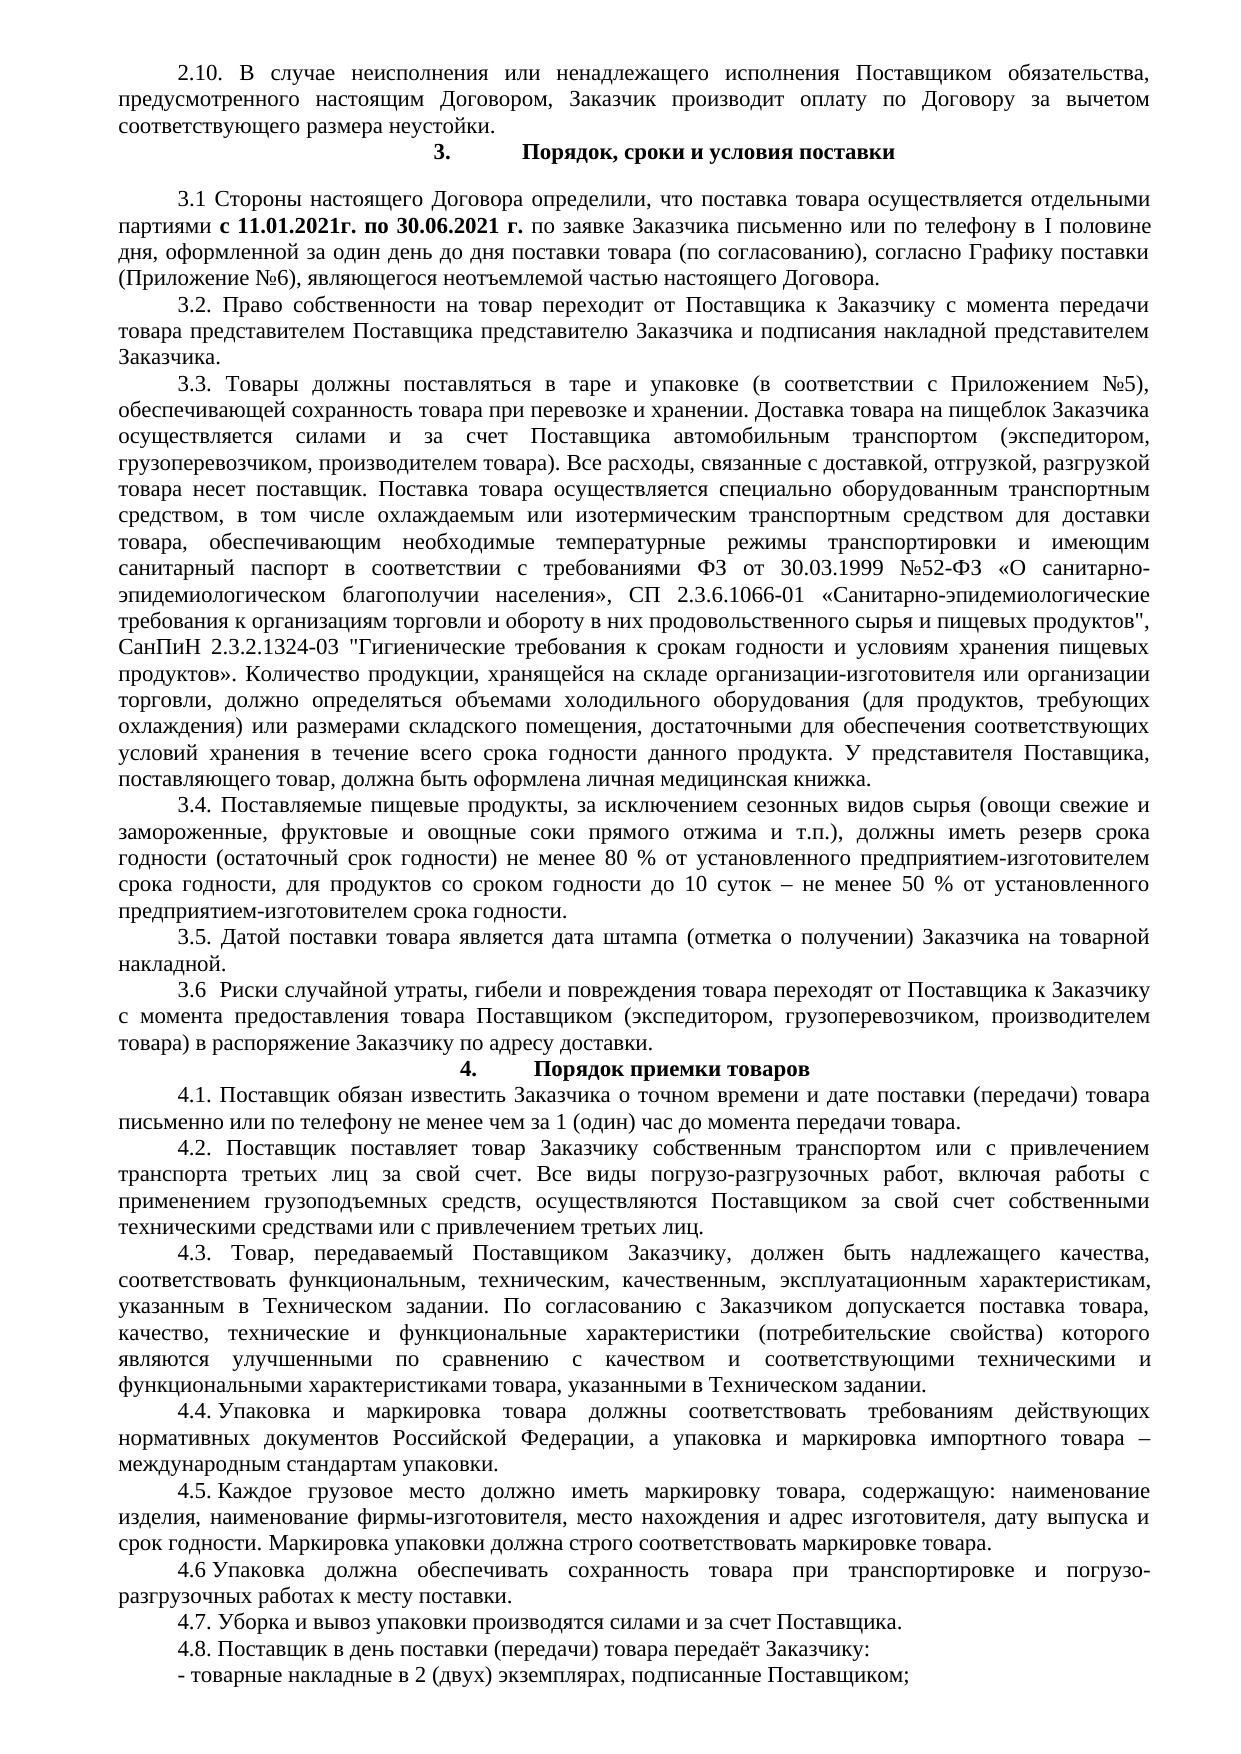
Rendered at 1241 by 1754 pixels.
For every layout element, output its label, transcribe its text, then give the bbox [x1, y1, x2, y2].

text 3.6 Риски случайной утраты, гибели и повреждения товара переходят от Поставщика к Заказчику с момента предоставления товара Поставщиком (экспедитором, грузоперевозчиком, производителем товара) в распоряжение Заказчику по адресу доставки. [118, 976, 1152, 1055]
text 4.5. Каждое грузовое место должно иметь маркировку товара, содержащую: наименование изделия, наименование фирмы-изготовителя, место нахождения и адрес изготовителя, дату выпуска и срок годности. Маркировка упаковки должна строго соответствовать маркировке товара. [118, 1477, 1152, 1556]
text 3.1 Стороны настоящего Договора определили, что поставка товара осуществляется отдельными партиями с 11.01.2021г. по 30.06.2021 г. по заявке Заказчика письменно или по телефону в I половине дня, оформленной за один день до дня поставки товара (по согласованию), согласно Графику поставки (Приложение №6), являющегося неотъемлемой частью настоящего Договора. [118, 185, 1152, 291]
text 3.2. Право собственности на товар переходит от Поставщика к Заказчику с момента передачи товара представителем Поставщика представителю Заказчика и подписания накладной представителем Заказчика. [118, 291, 1152, 370]
text 4.1. Поставщик обязан известить Заказчика о точном времени и дате поставки (передачи) товара письменно или по телефону не менее чем за 1 (один) час до момента передачи товара. [118, 1081, 1152, 1134]
text 4.6 Упаковка должна обеспечивать сохранность товара при транспортировке и погрузо-разгрузочных работах к месту поставки. [118, 1556, 1152, 1608]
text 3.4. Поставляемые пищевые продукты, за исключением сезонных видов сырья (овощи свежие и замороженные, фруктовые и овощные соки прямого отжима и т.п.), должны иметь резерв срока годности (остаточный срок годности) не менее 80 % от установленного предприятием-изготовителем срока годности, для продуктов со сроком годности до 10 суток – не менее 50 % от установленного предприятием-изготовителем срока годности. [118, 791, 1152, 923]
text 3.3. Товары должны поставляться в таре и упаковке (в соответствии с Приложением №5), обеспечивающей сохранность товара при перевозке и хранении. Доставка товара на пищеблок Заказчика осуществляется силами и за счет Поставщика автомобильным транспортом (экспедитором, грузоперевозчиком, производителем товара). Все расходы, связанные с доставкой, отгрузкой, разгрузкой товара несет поставщик. Поставка товара осуществляется специально оборудованным транспортным средством, в том числе охлаждаемым или изотермическим транспортным средством для доставки товара, обеспечивающим необходимые температурные режимы транспортировки и имеющим санитарный паспорт в соответствии с требованиями ФЗ от 30.03.1999 №52-ФЗ «О санитарно-эпидемиологическом благополучии населения», СП 2.3.6.1066-01 «Санитарно-эпидемиологические требования к организациям торговли и обороту в них продовольственного сырья и пищевых продуктов", СанПиН 2.3.2.1324-03 "Гигиенические требования к срокам годности и условиям хранения пищевых продуктов». Количество продукции, хранящейся на складе организации-изготовителя или организации торговли, должно определяться объемами холодильного оборудования (для продуктов, требующих охлаждения) или размерами складского помещения, достаточными для обеспечения соответствующих условий хранения в течение всего срока годности данного продукта. У представителя Поставщика, поставляющего товар, должна быть оформлена личная медицинская книжка. [118, 370, 1152, 791]
text 4.3. Товар, передаваемый Поставщиком Заказчику, должен быть надлежащего качества, соответствовать функциональным, техническим, качественным, эксплуатационным характеристикам, указанным в Техническом задании. По согласованию с Заказчиком допускается поставка товара, качество, технические и функциональные характеристики (потребительские свойства) которого являются улучшенными по сравнению с качеством и соответствующими техническими и функциональными характеристиками товара, указанными в Техническом задании. [118, 1239, 1152, 1398]
text - товарные накладные в 2 (двух) экземплярах, подписанные Поставщиком; [118, 1661, 1152, 1687]
text 4.2. Поставщик поставляет товар Заказчику собственным транспортом или с привлечением транспорта третьих лиц за свой счет. Все виды погрузо-разгрузочных работ, включая работы с применением грузоподъемных средств, осуществляются Поставщиком за свой счет собственными техническими средствами или с привлечением третьих лиц. [118, 1134, 1152, 1239]
text 4.8. Поставщик в день поставки (передачи) товара передаёт Заказчику: [118, 1635, 1152, 1661]
text 4.7. Уборка и вывоз упаковки производятся силами и за счет Поставщика. [118, 1608, 1152, 1635]
text 4. Порядок приемки товаров [118, 1055, 1152, 1081]
text 3.5. Датой поставки товара является дата штампа (отметка о получении) Заказчика на товарной накладной. [118, 923, 1152, 976]
text 4.4. Упаковка и маркировка товара должны соответствовать требованиям действующих нормативных документов Российской Федерации, а упаковка и маркировка импортного товара – международным стандартам упаковки. [118, 1398, 1152, 1477]
text 2.10. В случае неисполнения или ненадлежащего исполнения Поставщиком обязательства, предусмотренного настоящим Договором, Заказчик производит оплату по Договору за вычетом соответствующего размера неустойки. [118, 59, 1152, 138]
text 3. Порядок, сроки и условия поставки [118, 138, 1152, 164]
